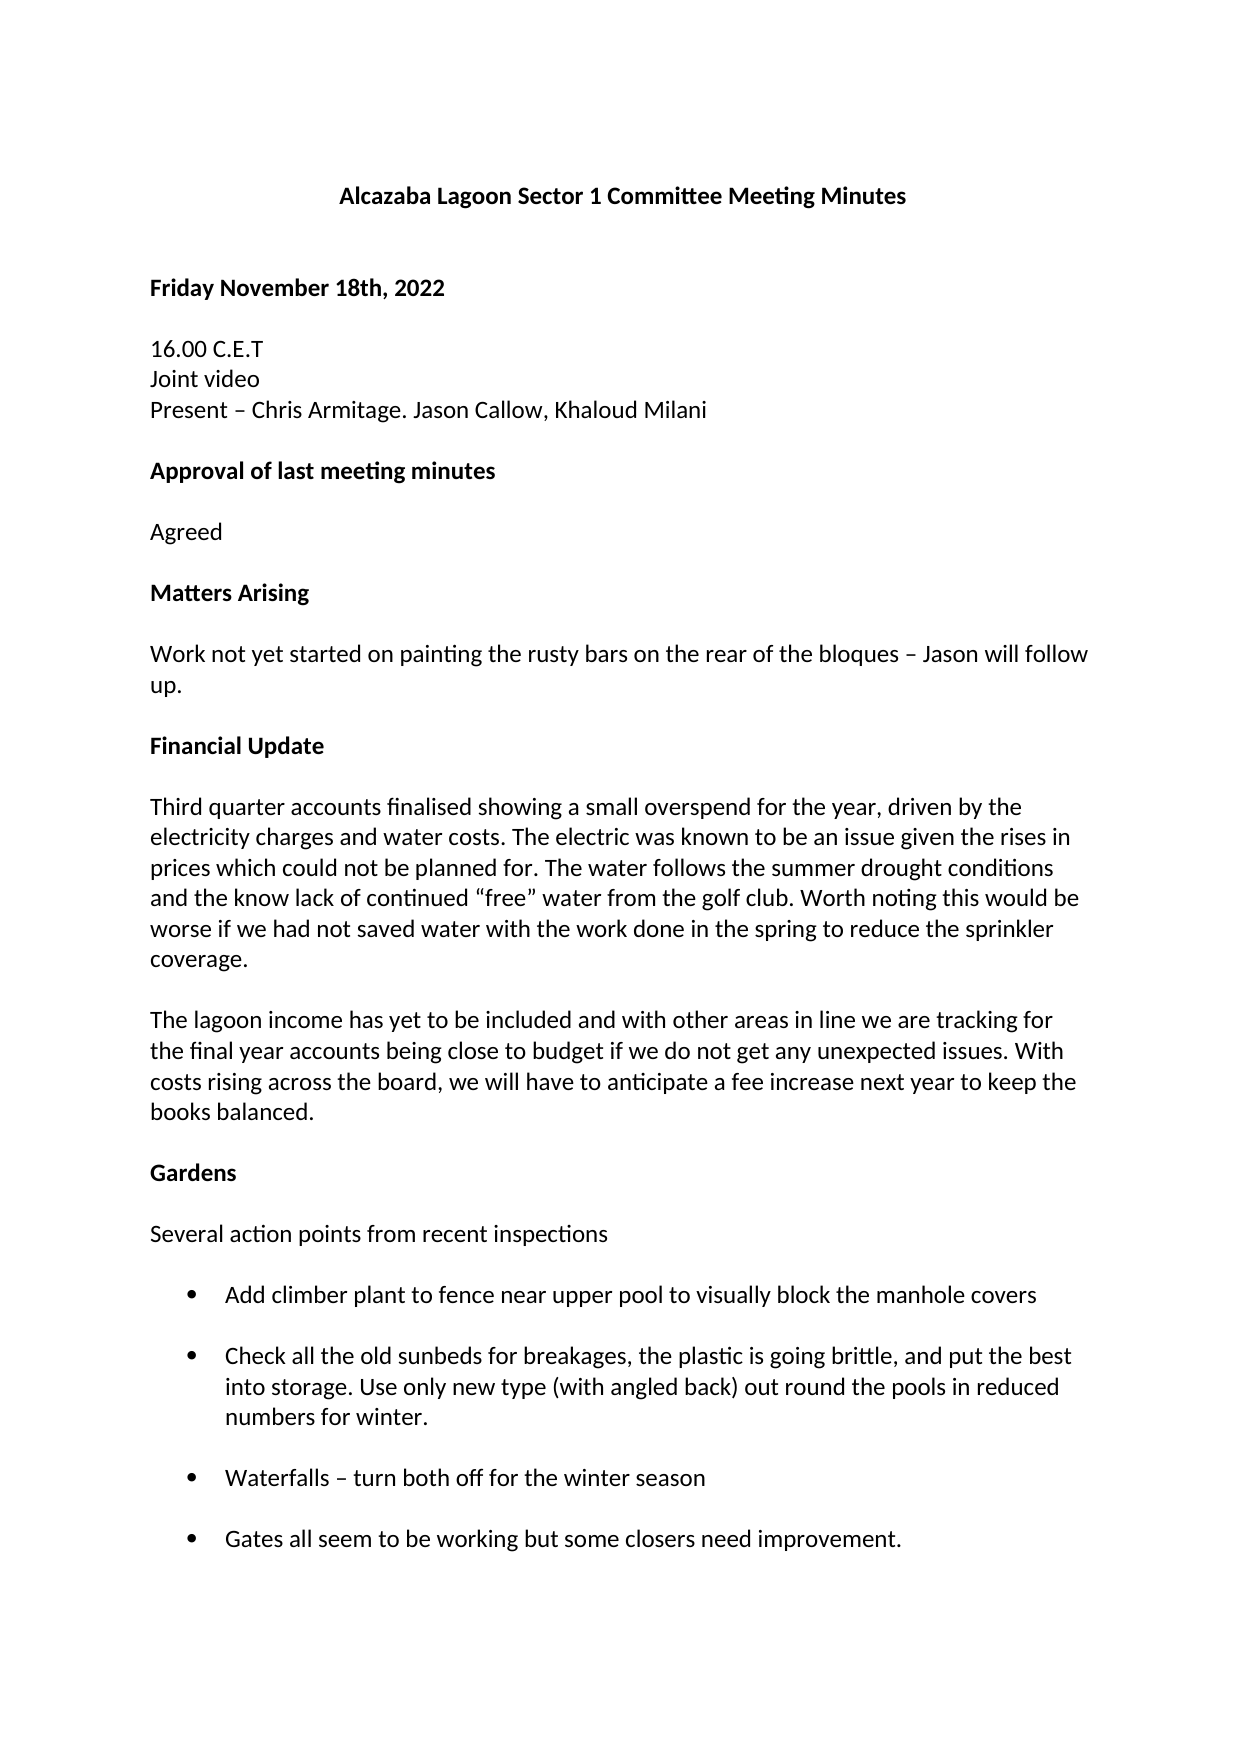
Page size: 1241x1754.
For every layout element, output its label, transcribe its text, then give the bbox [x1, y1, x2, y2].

list Gates all seem to be working but some closers need improvement. [187, 1523, 1090, 1554]
text Several action points from recent inspections [150, 1218, 1090, 1249]
text Joint video [150, 364, 1090, 394]
text Approval of last meeting minutes [150, 455, 1090, 486]
text 16.00 C.E.T [150, 333, 1090, 364]
text Alcazaba Lagoon Sector 1 Committee Meeting Minutes [150, 181, 1090, 211]
text Work not yet started on painting the rusty bars on the rear of the bloques – Jason will follow up. [150, 638, 1090, 699]
list Waterfalls – turn both off for the winter season [187, 1462, 1090, 1493]
text The lagoon income has yet to be included and with other areas in line we are tracking for the final year accounts being close to budget if we do not get any unexpected issues. With costs rising across the board, we will have to anticipate a fee increase next year to keep the books balanced. [150, 1004, 1090, 1127]
list Add climber plant to fence near upper pool to visually block the manhole covers [187, 1279, 1090, 1310]
text Third quarter accounts finalised showing a small overspend for the year, driven by the electricity charges and water costs. The electric was known to be an issue given the rises in prices which could not be planned for. The water follows the summer drought conditions and the know lack of continued “free” water from the golf club. Worth noting this would be worse if we had not saved water with the work done in the spring to reduce the sprinkler coverage. [150, 791, 1090, 974]
text Present – Chris Armitage. Jason Callow, Khaloud Milani [150, 394, 1090, 425]
text Matters Arising [150, 577, 1090, 608]
text Agreed [150, 516, 1090, 547]
text Friday November 18th, 2022 [150, 272, 1090, 303]
text Financial Update [150, 730, 1090, 760]
list Check all the old sunbeds for breakages, the plastic is going brittle, and put the best into storage. Use only new type (with angled back) out round the pools in reduced numbers for winter. [187, 1340, 1090, 1432]
text Gardens [150, 1157, 1090, 1188]
